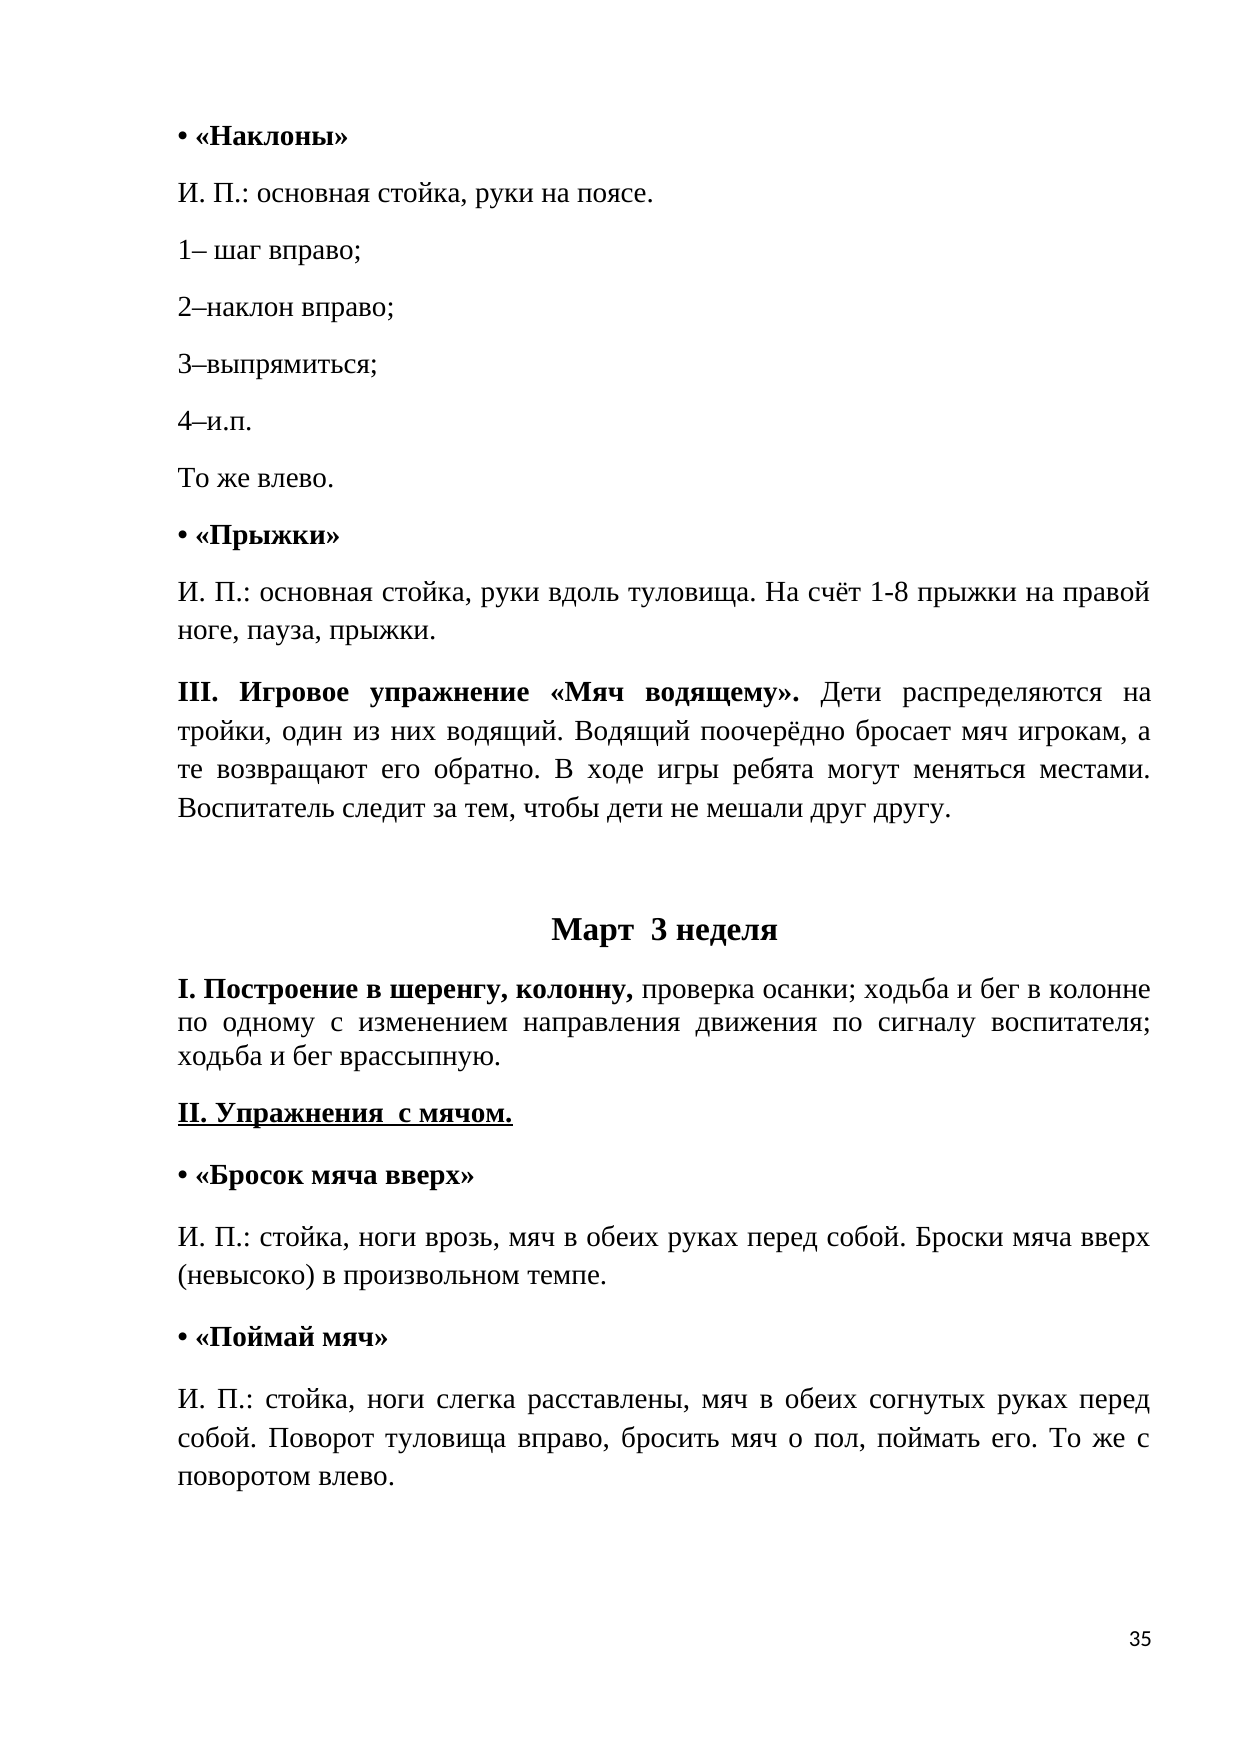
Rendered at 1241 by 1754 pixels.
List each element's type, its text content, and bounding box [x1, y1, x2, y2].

text • «Прыжки» [177, 517, 1152, 551]
text • «Наклоны» [177, 118, 1152, 152]
text • «Поймай мяч» [177, 1319, 1152, 1353]
text И. П.: стойка, ноги слегка расставлены, мяч в обеих согнутых руках перед собой. Поворот туловища вправо, бросить мяч о пол, поймать его. То же с поворотом влево. [177, 1381, 1152, 1492]
text • «Бросок мяча вверх» [177, 1157, 1152, 1190]
text 1– шаг вправо; [177, 232, 1152, 266]
text И. П.: основная стойка, руки на поясе. [177, 175, 1152, 209]
text И. П.: стойка, ноги врозь, мяч в обеих руках перед собой. Броски мяча вверх (невысоко) в произвольном темпе. [177, 1219, 1152, 1291]
text 2–наклон вправо; [177, 289, 1152, 323]
text III. Игровое упражнение «Мяч водящему». Дети распределяются на тройки, один из них водящий. Водящий поочерёдно бросает мяч игрокам, а те возвращают его обратно. В ходе игры ребята могут меняться местами. Воспитатель следит за тем, чтобы дети не мешали друг другу. [177, 674, 1152, 824]
text I. Построение в шеренгу, колонну, проверка осанки; ходьба и бег в колонне по одному с изменением направления движения по сигналу воспитателя; ходьба и бег врассыпную. [177, 971, 1152, 1071]
text Март 3 неделя [177, 909, 1152, 947]
text 4–и.п. [177, 403, 1152, 437]
text И. П.: основная стойка, руки вдоль туловища. На счёт 1-8 прыжки на правой ноге, пауза, прыжки. [177, 574, 1152, 646]
text 3–выпрямиться; [177, 346, 1152, 379]
text То же влево. [177, 460, 1152, 493]
text II. Упражнения с мячом. [177, 1095, 1152, 1128]
